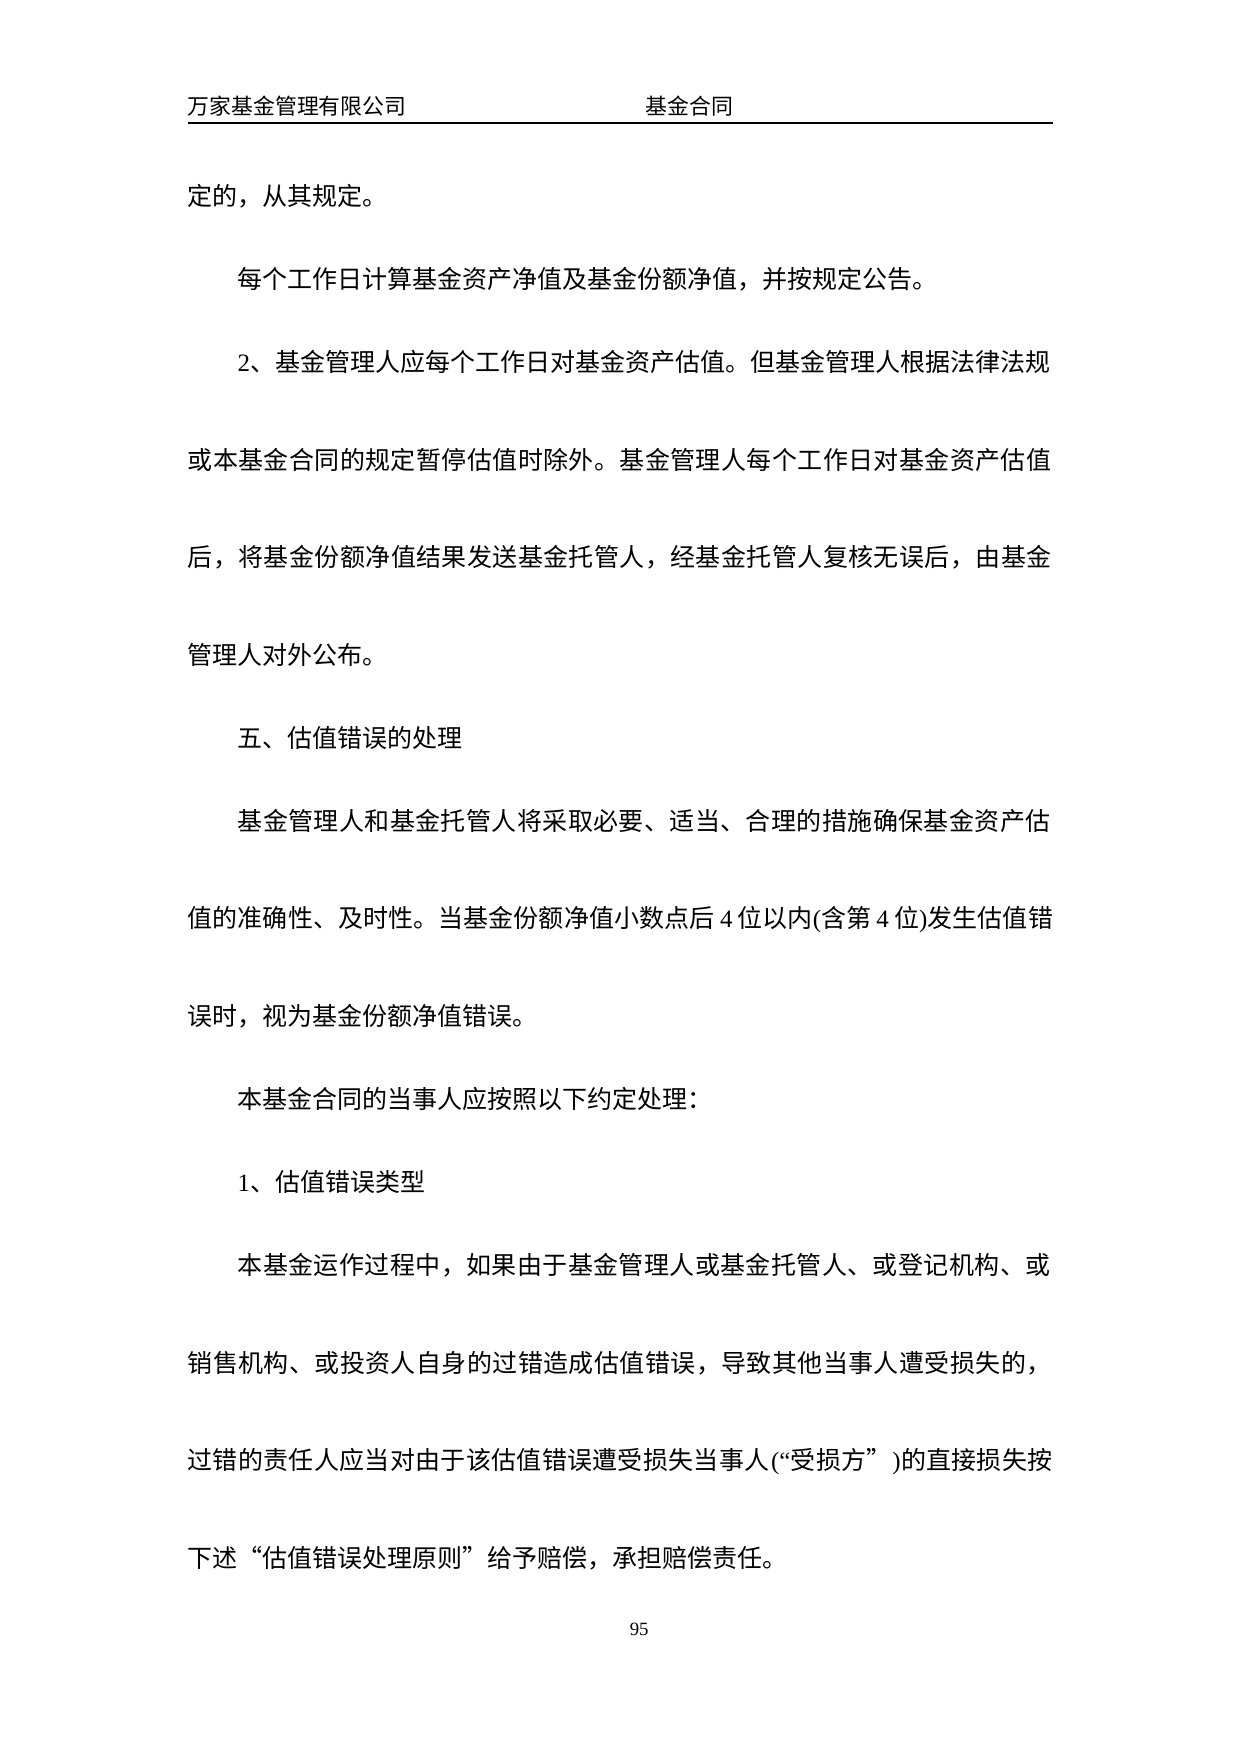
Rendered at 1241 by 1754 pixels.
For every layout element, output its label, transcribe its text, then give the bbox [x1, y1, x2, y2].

text 2、基金管理人应每个工作日对基金资产估值。但基金管理人根据法律法规或本基金合同的规定暂停估值时除外。基金管理人每个工作日对基金资产估值后，将基金份额净值结果发送基金托管人，经基金托管人复核无误后，由基金管理人对外公布。 [187, 328, 1053, 686]
text 每个工作日计算基金资产净值及基金份额净值，并按规定公告。 [187, 245, 1053, 310]
text 本基金运作过程中，如果由于基金管理人或基金托管人、或登记机构、或销售机构、或投资人自身的过错造成估值错误，导致其他当事人遭受损失的，过错的责任人应当对由于该估值错误遭受损失当事人(“受损方”)的直接损失按下述“估值错误处理原则”给予赔偿，承担赔偿责任。 [187, 1231, 1053, 1589]
text 本基金合同的当事人应按照以下约定处理： [187, 1065, 1053, 1130]
text 基金管理人和基金托管人将采取必要、适当、合理的措施确保基金资产估值的准确性、及时性。当基金份额净值小数点后4位以内(含第4位)发生估值错误时，视为基金份额净值错误。 [187, 787, 1053, 1047]
text 1、估值错误类型 [187, 1148, 1053, 1213]
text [187, 162, 1053, 227]
subtitle 五、估值错误的处理 [187, 704, 1053, 769]
